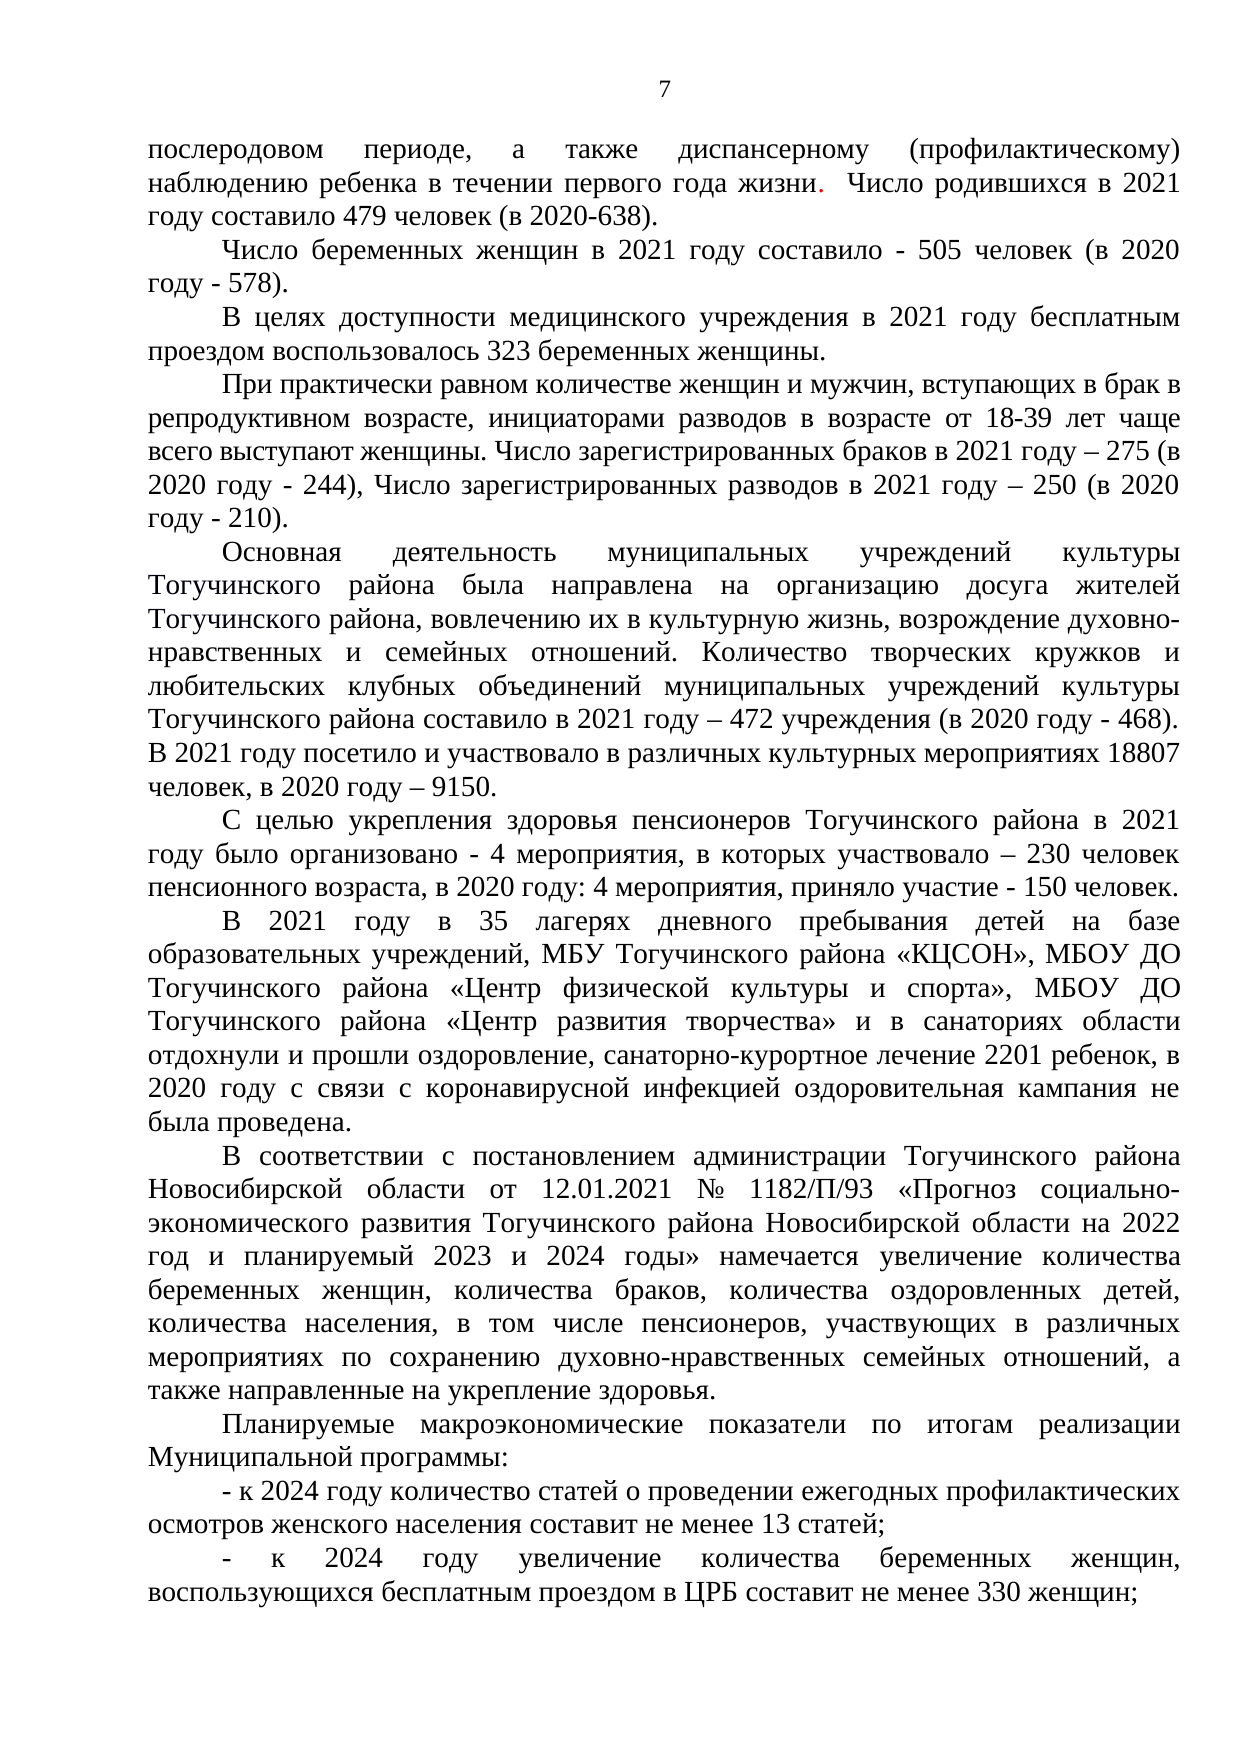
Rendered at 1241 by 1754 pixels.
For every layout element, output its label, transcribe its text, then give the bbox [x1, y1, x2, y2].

text С целью укрепления здоровья пенсионеров Тогучинского района в 2021 году было организовано - 4 мероприятия, в которых участвовало – 230 человек пенсионного возраста, в 2020 году: 4 мероприятия, приняло участие - 150 человек. [148, 802, 1181, 903]
text Планируемые макроэкономические показатели по итогам реализации Муниципальной программы: [148, 1406, 1181, 1473]
text - к 2024 году увеличение количества беременных женщин, воспользующихся бесплатным проездом в ЦРБ составит не менее 330 женщин; [148, 1540, 1181, 1607]
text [148, 131, 1181, 232]
text В 2021 году в 35 лагерях дневного пребывания детей на базе образовательных учреждений, МБУ Тогучинского района «КЦСОН», МБОУ ДО Тогучинского района «Центр физической культуры и спорта», МБОУ ДО Тогучинского района «Центр развития творчества» и в санаториях области отдохнули и прошли оздоровление, санаторно-курортное лечение 2201 ребенок, в 2020 году с связи с коронавирусной инфекцией оздоровительная кампания не была проведена. [148, 903, 1181, 1138]
text - к 2024 году количество статей о проведении ежегодных профилактических осмотров женского населения составит не менее 13 статей; [148, 1473, 1181, 1540]
text При практически равном количестве женщин и мужчин, вступающих в брак в репродуктивном возрасте, инициаторами разводов в возрасте от 18-39 лет чаще всего выступают женщины. Число зарегистрированных браков в 2021 году – 275 (в 2020 году - 244), Число зарегистрированных разводов в 2021 году – 250 (в 2020 году - 210). [148, 366, 1181, 534]
text В целях доступности медицинского учреждения в 2021 году бесплатным проездом воспользовалось 323 беременных женщины. [148, 299, 1181, 366]
text В соответствии с постановлением администрации Тогучинского района Новосибирской области от 12.01.2021 № 1182/П/93 «Прогноз социально-экономического развития Тогучинского района Новосибирской области на 2022 год и планируемый 2023 и 2024 годы» намечается увеличение количества беременных женщин, количества браков, количества оздоровленных детей, количества населения, в том числе пенсионеров, участвующих в различных мероприятиях по сохранению духовно-нравственных семейных отношений, а также направленные на укрепление здоровья. [148, 1138, 1181, 1406]
text Число беременных женщин в 2021 году составило - 505 человек (в 2020 году - 578). [148, 232, 1181, 299]
text Основная деятельность муниципальных учреждений культуры Тогучинского района была направлена на организацию досуга жителей Тогучинского района, вовлечению их в культурную жизнь, возрождение духовно-нравственных и семейных отношений. Количество творческих кружков и любительских клубных объединений муниципальных учреждений культуры Тогучинского района составило в 2021 году – 472 учреждения (в 2020 году - 468). В 2021 году посетило и участвовало в различных культурных мероприятиях 18807 человек, в 2020 году – 9150. [148, 534, 1181, 802]
